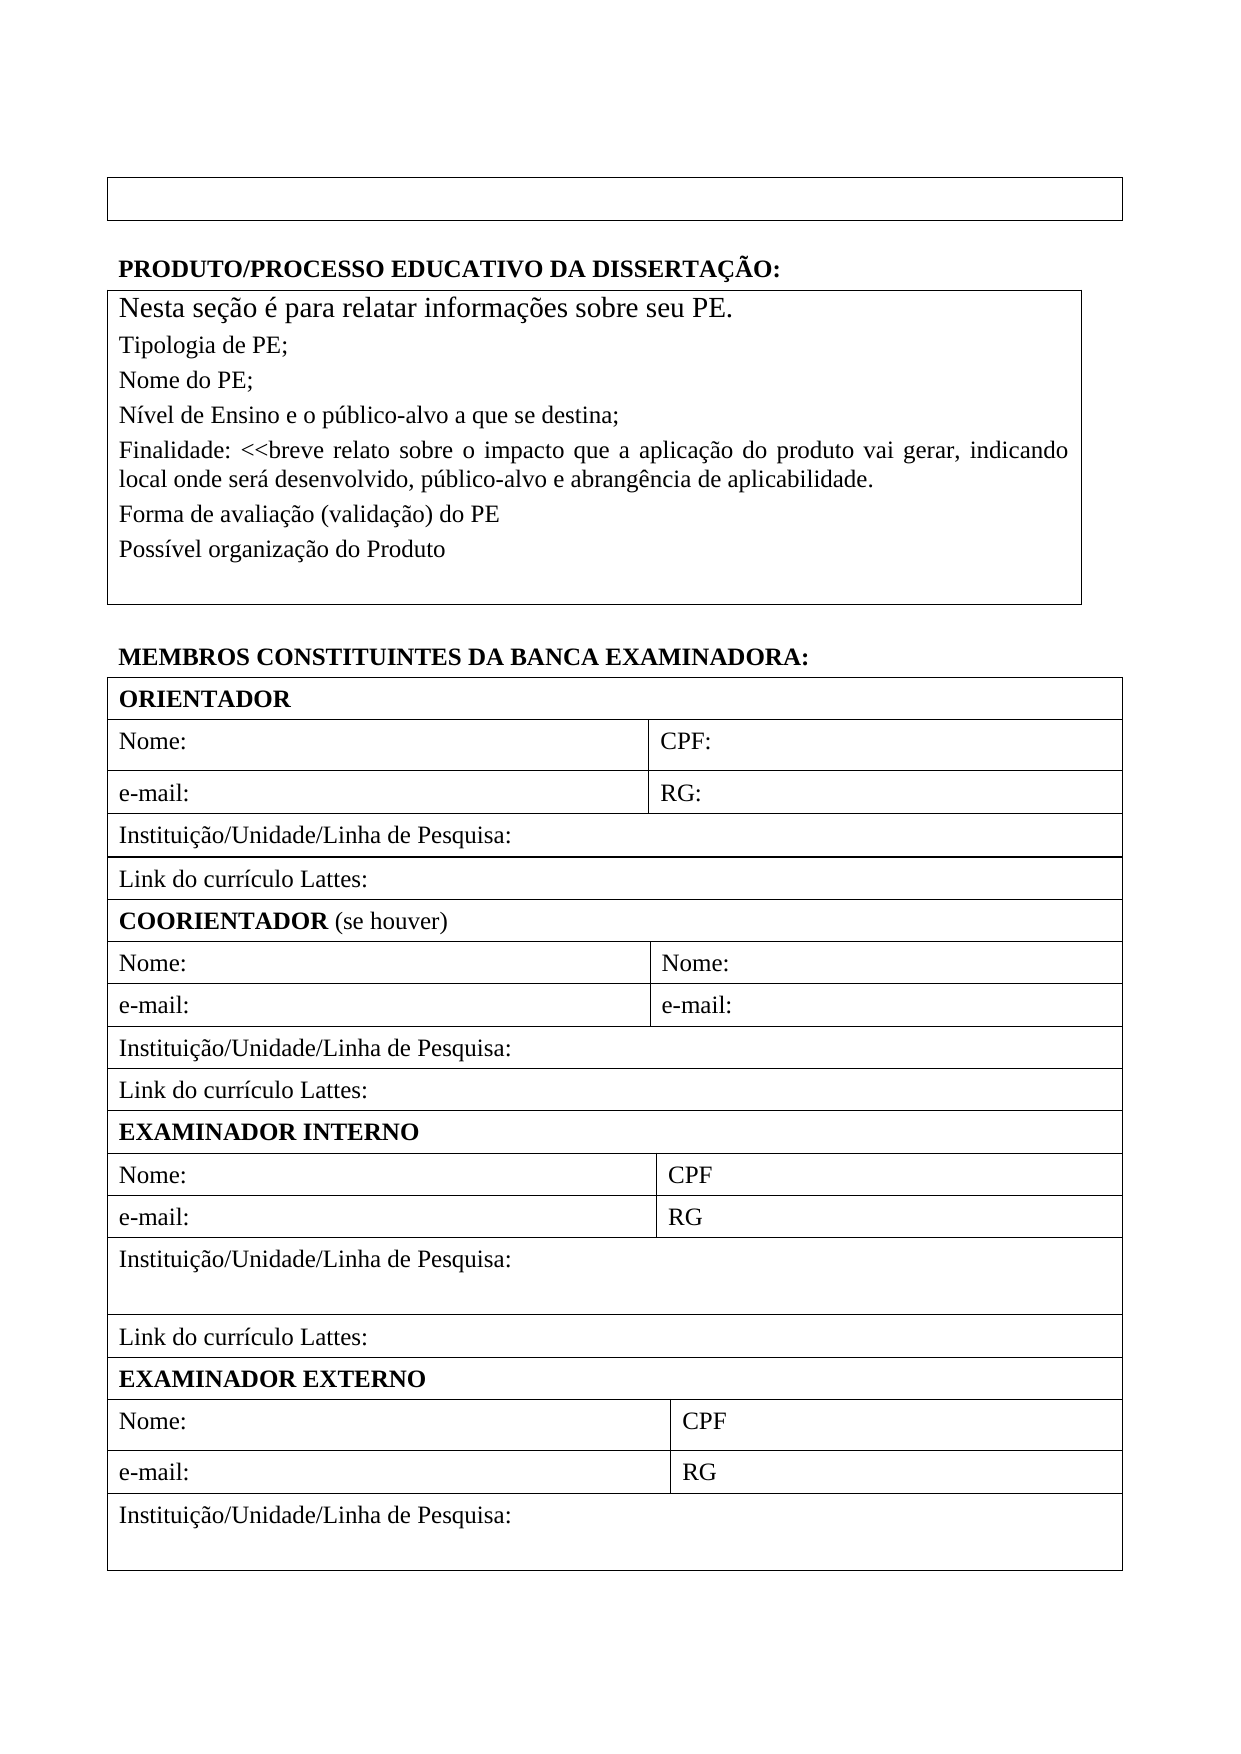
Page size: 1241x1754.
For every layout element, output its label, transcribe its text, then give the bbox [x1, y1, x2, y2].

table_cell Link do currículo Lattes: [108, 858, 1122, 899]
table_cell e-mail: [108, 984, 650, 1026]
table_cell Link do currículo Lattes: [108, 1315, 1122, 1357]
table_cell Instituição/Unidade/Linha de Pesquisa: [108, 1494, 1122, 1570]
table_cell EXAMINADOR INTERNO [108, 1111, 1122, 1152]
table_cell COORIENTADOR (se houver) [108, 900, 1122, 941]
table_cell Instituição/Unidade/Linha de Pesquisa: [108, 814, 1122, 856]
table_cell Link do currículo Lattes: [108, 1069, 1122, 1110]
table_cell RG [657, 1196, 1122, 1237]
table_cell EXAMINADOR EXTERNO [108, 1358, 1122, 1399]
table_cell RG: [649, 771, 1122, 813]
table_cell Nome: [108, 942, 650, 983]
table_cell Nome: [651, 942, 1122, 983]
table_cell CPF: [649, 720, 1122, 770]
table_cell CPF [657, 1154, 1122, 1195]
table_cell e-mail: [108, 771, 648, 813]
table_cell Instituição/Unidade/Linha de Pesquisa: [108, 1238, 1122, 1314]
table_cell e-mail: [108, 1451, 670, 1492]
text MEMBROS CONSTITUINTES DA BANCA EXAMINADORA: [118, 642, 1122, 671]
table_header [108, 178, 1122, 219]
table_cell Nome: [108, 1400, 670, 1450]
table_cell RG [671, 1451, 1122, 1492]
text PRODUTO/PROCESSO EDUCATIVO DA DISSERTAÇÃO: [118, 254, 1122, 283]
table_cell e-mail: [108, 1196, 656, 1237]
table_cell e-mail: [651, 984, 1122, 1026]
table_header Nesta seção é para relatar informações sobre seu PE. Tipologia de PE; Nome do PE; Nível de Ensino e o público-alvo a que se destina; Finalidade: <<breve relato sobre o impacto que a aplicação do produto vai gerar, indicando local onde será desenvolvido, público-alvo e abrangência de aplicabilidade. Forma de avaliação (validação) do PE Possível organização do Produto [108, 291, 1081, 604]
table_cell Nome: [108, 1154, 656, 1195]
table_cell Nome: [108, 720, 648, 770]
table_cell CPF [671, 1400, 1122, 1450]
table_cell Instituição/Unidade/Linha de Pesquisa: [108, 1027, 1122, 1068]
table_header ORIENTADOR [108, 678, 1122, 719]
